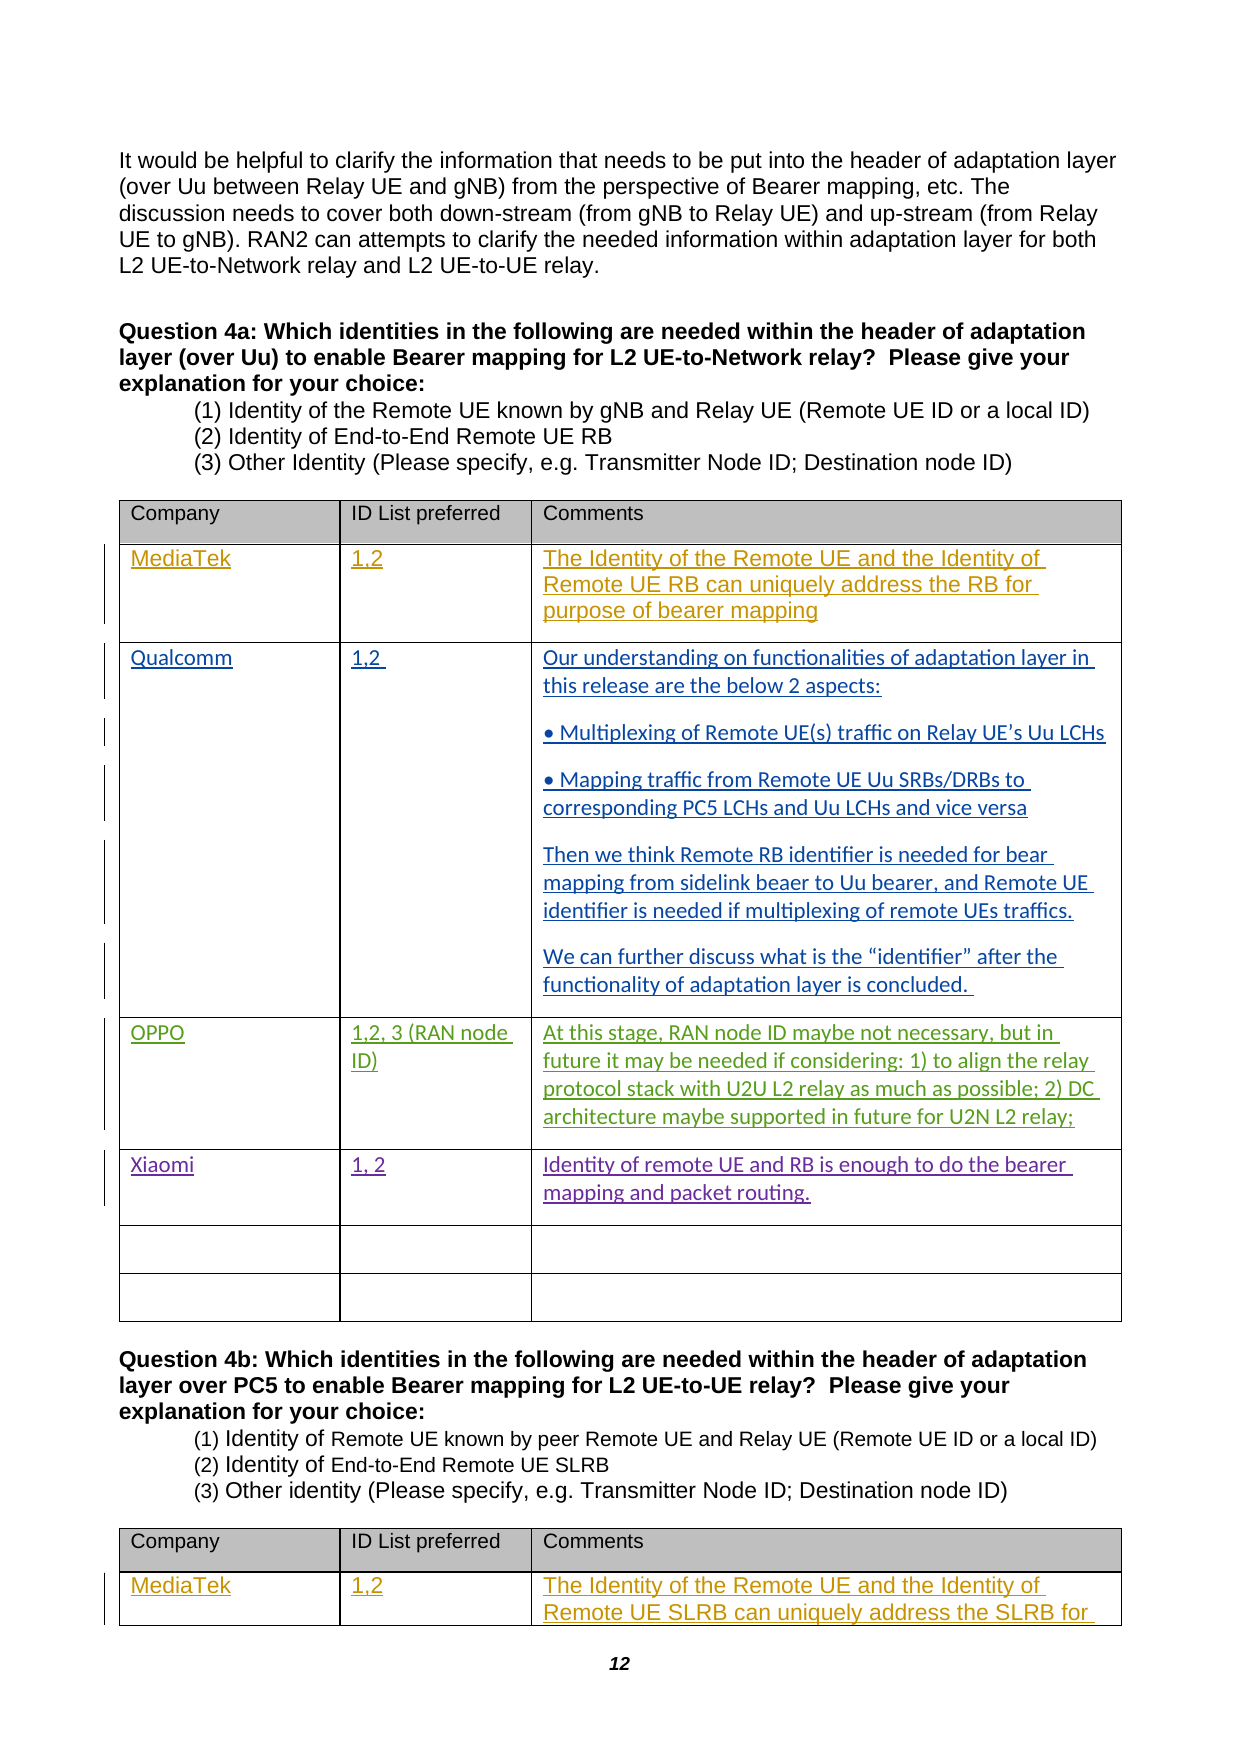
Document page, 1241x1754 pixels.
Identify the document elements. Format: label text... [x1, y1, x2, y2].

table_header Comments [532, 1529, 1121, 1571]
table_cell [532, 1274, 1121, 1321]
table_header ID List preferred [341, 1529, 531, 1571]
text (2) Identity of End-to-End Remote UE RB [118, 423, 1122, 449]
table_cell [532, 643, 1121, 1017]
text Question 4a: Which identities in the following are needed within the header of adaptation layer (over Uu) to enable Bearer mapping for L2 UE-to-Network relay? Please give your explanation for your choice: [118, 318, 1122, 397]
table_cell [341, 643, 531, 1017]
table_cell [341, 1274, 531, 1321]
table_header Comments [532, 501, 1121, 543]
table_cell [120, 643, 339, 1017]
text Question 4b: Which identities in the following are needed within the header of adaptation layer over PC5 to enable Bearer mapping for L2 UE-to-UE relay? Please give your explanation for your choice: [118, 1346, 1122, 1425]
text (3) Other Identity (Please specify, e.g. Transmitter Node ID; Destination node ID) [118, 449, 1122, 476]
table_cell [532, 1573, 1121, 1625]
table_cell [120, 1573, 339, 1625]
text (1) Identity of Remote UE known by peer Remote UE and Relay UE (Remote UE ID or a local ID) [118, 1425, 1122, 1451]
table_cell [532, 1150, 1121, 1225]
table_cell [341, 1150, 531, 1225]
table_cell [532, 545, 1121, 642]
table_cell [120, 545, 339, 642]
table_cell [120, 1274, 339, 1321]
text It would be helpful to clarify the information that needs to be put into the header of adaptation layer (over Uu between Relay UE and gNB) from the perspective of Bearer mapping, etc. The discussion needs to cover both down-stream (from gNB to Relay UE) and up-stream (from Relay UE to gNB). RAN2 can attempts to clarify the needed information within adaptation layer for both L2 UE-to-Network relay and L2 UE-to-UE relay. [118, 147, 1122, 279]
table_cell [341, 1573, 531, 1625]
table_cell [341, 545, 531, 642]
table_header Company [120, 501, 339, 543]
table_cell [341, 1226, 531, 1273]
table_cell [120, 1018, 339, 1149]
table_cell [341, 1018, 531, 1149]
table_header ID List preferred [341, 501, 531, 543]
text (2) Identity of End-to-End Remote UE SLRB [118, 1451, 1122, 1477]
text (1) Identity of the Remote UE known by gNB and Relay UE (Remote UE ID or a local ID) [118, 397, 1122, 423]
table_header Company [120, 1529, 339, 1571]
table_cell [532, 1018, 1121, 1149]
table_cell [120, 1226, 339, 1273]
table_cell [120, 1150, 339, 1225]
table_cell [532, 1226, 1121, 1273]
text (3) Other identity (Please specify, e.g. Transmitter Node ID; Destination node ID) [118, 1477, 1122, 1504]
